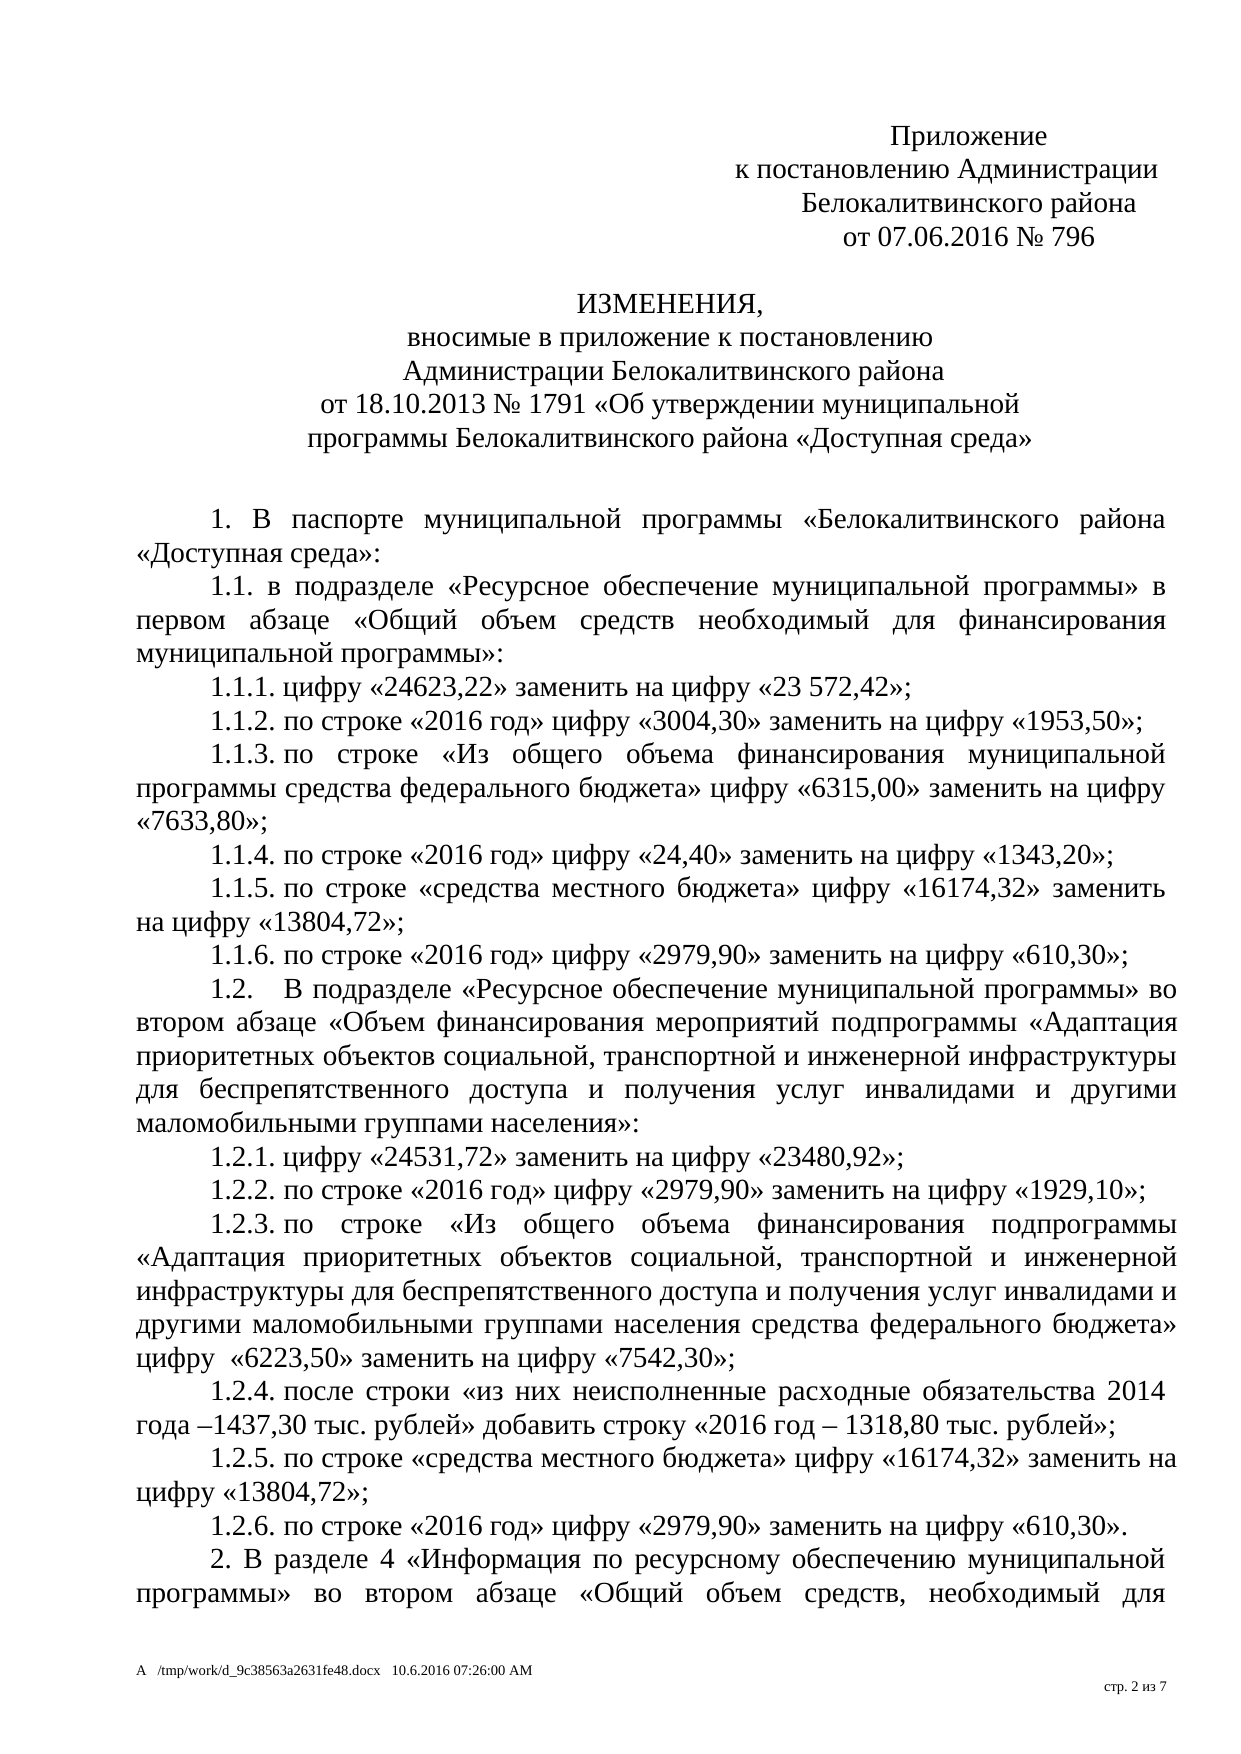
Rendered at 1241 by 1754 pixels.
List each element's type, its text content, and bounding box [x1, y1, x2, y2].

list по строке «Из общего объема финансирования подпрограммы «Адаптация приоритетных объектов социальной, транспортной и инженерной инфраструктуры для беспрепятственного доступа и получения услуг инвалидами и другими маломобильными группами населения средства федерального бюджета» цифру «6223,50» заменить на цифру «7542,30»; [136, 1206, 1178, 1373]
list по строке «2016 год» цифру «24,40» заменить на цифру «1343,20»; [136, 837, 1167, 870]
text 1.2.1. цифру «24531,72» заменить на цифру «23480,92»; [136, 1139, 1178, 1172]
list по строке «Из общего объема финансирования муниципальной программы средства федерального бюджета» цифру «6315,00» заменить на цифру «7633,80»; [136, 736, 1167, 837]
list после строки «из них неисполненные расходные обязательства 2014 года –1437,30 тыс. рублей» добавить строку «2016 год – 1318,80 тыс. рублей»; [136, 1373, 1167, 1441]
text 1.1. в подразделе «Ресурсное обеспечение муниципальной программы» в первом абзаце «Общий объем средств необходимый для финансирования муниципальной программы»: [136, 568, 1167, 669]
list по строке «средства местного бюджета» цифру «16174,32» заменить на цифру «13804,72»; [136, 1441, 1178, 1508]
list по строке «средства местного бюджета» цифру «16174,32» заменить на цифру «13804,72»; [136, 870, 1167, 937]
text 1.1.1. цифру «24623,22» заменить на цифру «23 572,42»; [136, 669, 1167, 703]
text Приложение [771, 118, 1167, 152]
text от 07.06.2016 № 796 [771, 219, 1167, 252]
text вносимые в приложение к постановлению [136, 319, 1167, 353]
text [136, 1541, 1167, 1608]
text от 18.10.2013 № 1791 «Об утверждении муниципальной [136, 386, 1167, 420]
list по строке «2016 год» цифру «2979,90» заменить на цифру «610,30». [136, 1508, 1178, 1541]
list В подразделе «Ресурсное обеспечение муниципальной программы» во втором абзаце «Объем финансирования мероприятий подпрограммы «Адаптация приоритетных объектов социальной, транспортной и инженерной инфраструктуры для беспрепятственного доступа и получения услуг инвалидами и другими маломобильными группами населения»: [136, 971, 1178, 1139]
list по строке «2016 год» цифру «2979,90» заменить на цифру «610,30»; [136, 937, 1167, 971]
text к постановлению Администрации Белокалитвинского района [726, 152, 1167, 219]
list по строке «2016 год» цифру «2979,90» заменить на цифру «1929,10»; [136, 1172, 1178, 1206]
text 1. В паспорте муниципальной программы «Белокалитвинского района «Доступная среда»: [136, 501, 1167, 568]
list по строке «2016 год» цифру «3004,30» заменить на цифру «1953,50»; [136, 703, 1167, 736]
text Администрации Белокалитвинского района [136, 353, 1167, 386]
text ИЗМЕНЕНИЯ, [136, 286, 1167, 319]
text программы Белокалитвинского района «Доступная среда» [136, 420, 1167, 453]
